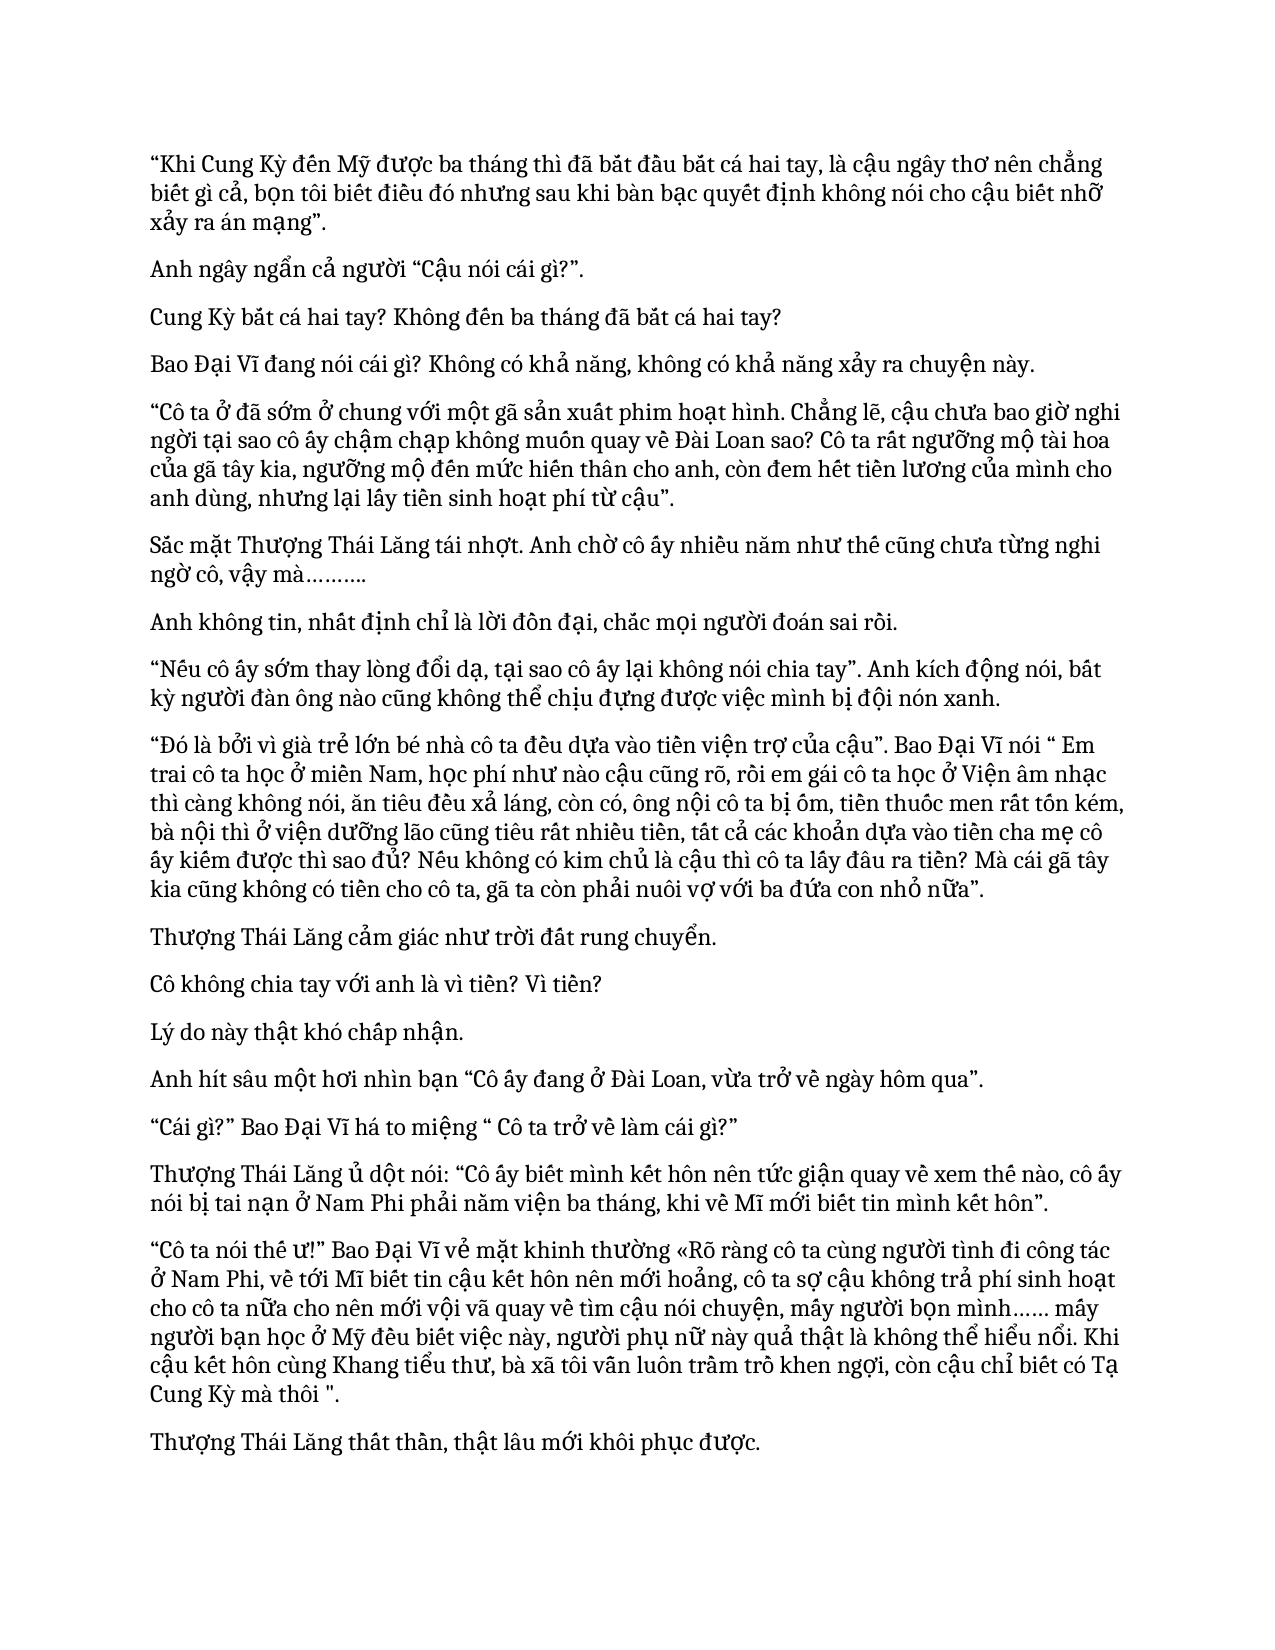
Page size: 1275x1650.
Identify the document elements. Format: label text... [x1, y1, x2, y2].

text Cô không chia tay với anh là vì tiền? Vì tiền? [150, 970, 1125, 999]
text Thượng Thái Lăng cảm giác như trời đất rung chuyển. [150, 922, 1125, 951]
text Lý do này thật khó chấp nhận. [150, 1017, 1125, 1046]
text “Cô ta nói thế ư!” Bao Đại Vĩ vẻ mặt khinh thường «Rõ ràng cô ta cùng người tình đi công tác ở Nam Phi, về tới Mĩ biết tin cậu kết hôn nên mới hoảng, cô ta sợ cậu không trả phí sinh hoạt cho cô ta nữa cho nên mới vội vã quay về tìm cậu nói chuyện, mấy người bọn mình…… mấy người bạn học ở Mỹ đều biết việc này, người phụ nữ này quả thật là không thể hiểu nổi. Khi cậu kết hôn cùng Khang tiểu thư, bà xã tôi vẫn luôn trầm trồ khen ngợi, còn cậu chỉ biết có Tạ Cung Kỳ mà thôi ". [150, 1236, 1125, 1409]
text Anh không tin, nhất định chỉ là lời đồn đại, chắc mọi người đoán sai rồi. [150, 607, 1125, 636]
text “Nếu cô ấy sớm thay lòng đổi dạ, tại sao cô ấy lại không nói chia tay”. Anh kích động nói, bất kỳ người đàn ông nào cũng không thể chịu đựng được việc mình bị đội nón xanh. [150, 655, 1125, 712]
text Cung Kỳ bắt cá hai tay? Không đến ba tháng đã bắt cá hai tay? [150, 302, 1125, 331]
text Thượng Thái Lăng ủ dột nói: “Cô ấy biết mình kết hôn nên tức giận quay về xem thế nào, cô ấy nói bị tai nạn ở Nam Phi phải nằm viện ba tháng, khi về Mĩ mới biết tin mình kết hôn”. [150, 1160, 1125, 1217]
text Anh hít sâu một hơi nhìn bạn “Cô ấy đang ở Đài Loan, vừa trở về ngày hôm qua”. [150, 1065, 1125, 1094]
text Thượng Thái Lăng thất thần, thật lâu mới khôi phục được. [150, 1427, 1125, 1456]
text “Cái gì?” Bao Đại Vĩ há to miệng “ Cô ta trở về làm cái gì?” [150, 1112, 1125, 1141]
text “Đó là bởi vì già trẻ lớn bé nhà cô ta đều dựa vào tiền viện trợ của cậu”. Bao Đại Vĩ nói “ Em trai cô ta học ở miền Nam, học phí như nào cậu cũng rõ, rồi em gái cô ta học ở Viện âm nhạc thì càng không nói, ăn tiêu đều xả láng, còn có, ông nội cô ta bị ốm, tiền thuốc men rất tốn kém, bà nội thì ở viện dưỡng lão cũng tiêu rất nhiều tiền, tất cả các khoản dựa vào tiền cha mẹ cô ấy kiếm được thì sao đủ? Nếu không có kim chủ là cậu thì cô ta lấy đâu ra tiền? Mà cái gã tây kia cũng không có tiền cho cô ta, gã ta còn phải nuôi vợ với ba đứa con nhỏ nữa”. [150, 731, 1125, 904]
text Anh ngây ngẩn cả người “Cậu nói cái gì?”. [150, 255, 1125, 284]
text Bao Đại Vĩ đang nói cái gì? Không có khả năng, không có khả năng xảy ra chuyện này. [150, 350, 1125, 379]
text Sắc mặt Thượng Thái Lăng tái nhợt. Anh chờ cô ấy nhiều năm như thế cũng chưa từng nghi ngờ cô, vậy mà………. [150, 531, 1125, 589]
text “Khi Cung Kỳ đến Mỹ được ba tháng thì đã bắt đầu bắt cá hai tay, là cậu ngây thơ nên chẳng biết gì cả, bọn tôi biết điều đó nhưng sau khi bàn bạc quyết định không nói cho cậu biết nhỡ xảy ra án mạng”. [150, 150, 1125, 236]
text “Cô ta ở đã sớm ở chung với một gã sản xuất phim hoạt hình. Chẳng lẽ, cậu chưa bao giờ nghi ngời tại sao cô ấy chậm chạp không muốn quay về Đài Loan sao? Cô ta rất ngưỡng mộ tài hoa của gã tây kia, ngưỡng mộ đến mức hiến thân cho anh, còn đem hết tiền lương của mình cho anh dùng, nhưng lại lấy tiền sinh hoạt phí từ cậu”. [150, 397, 1125, 512]
